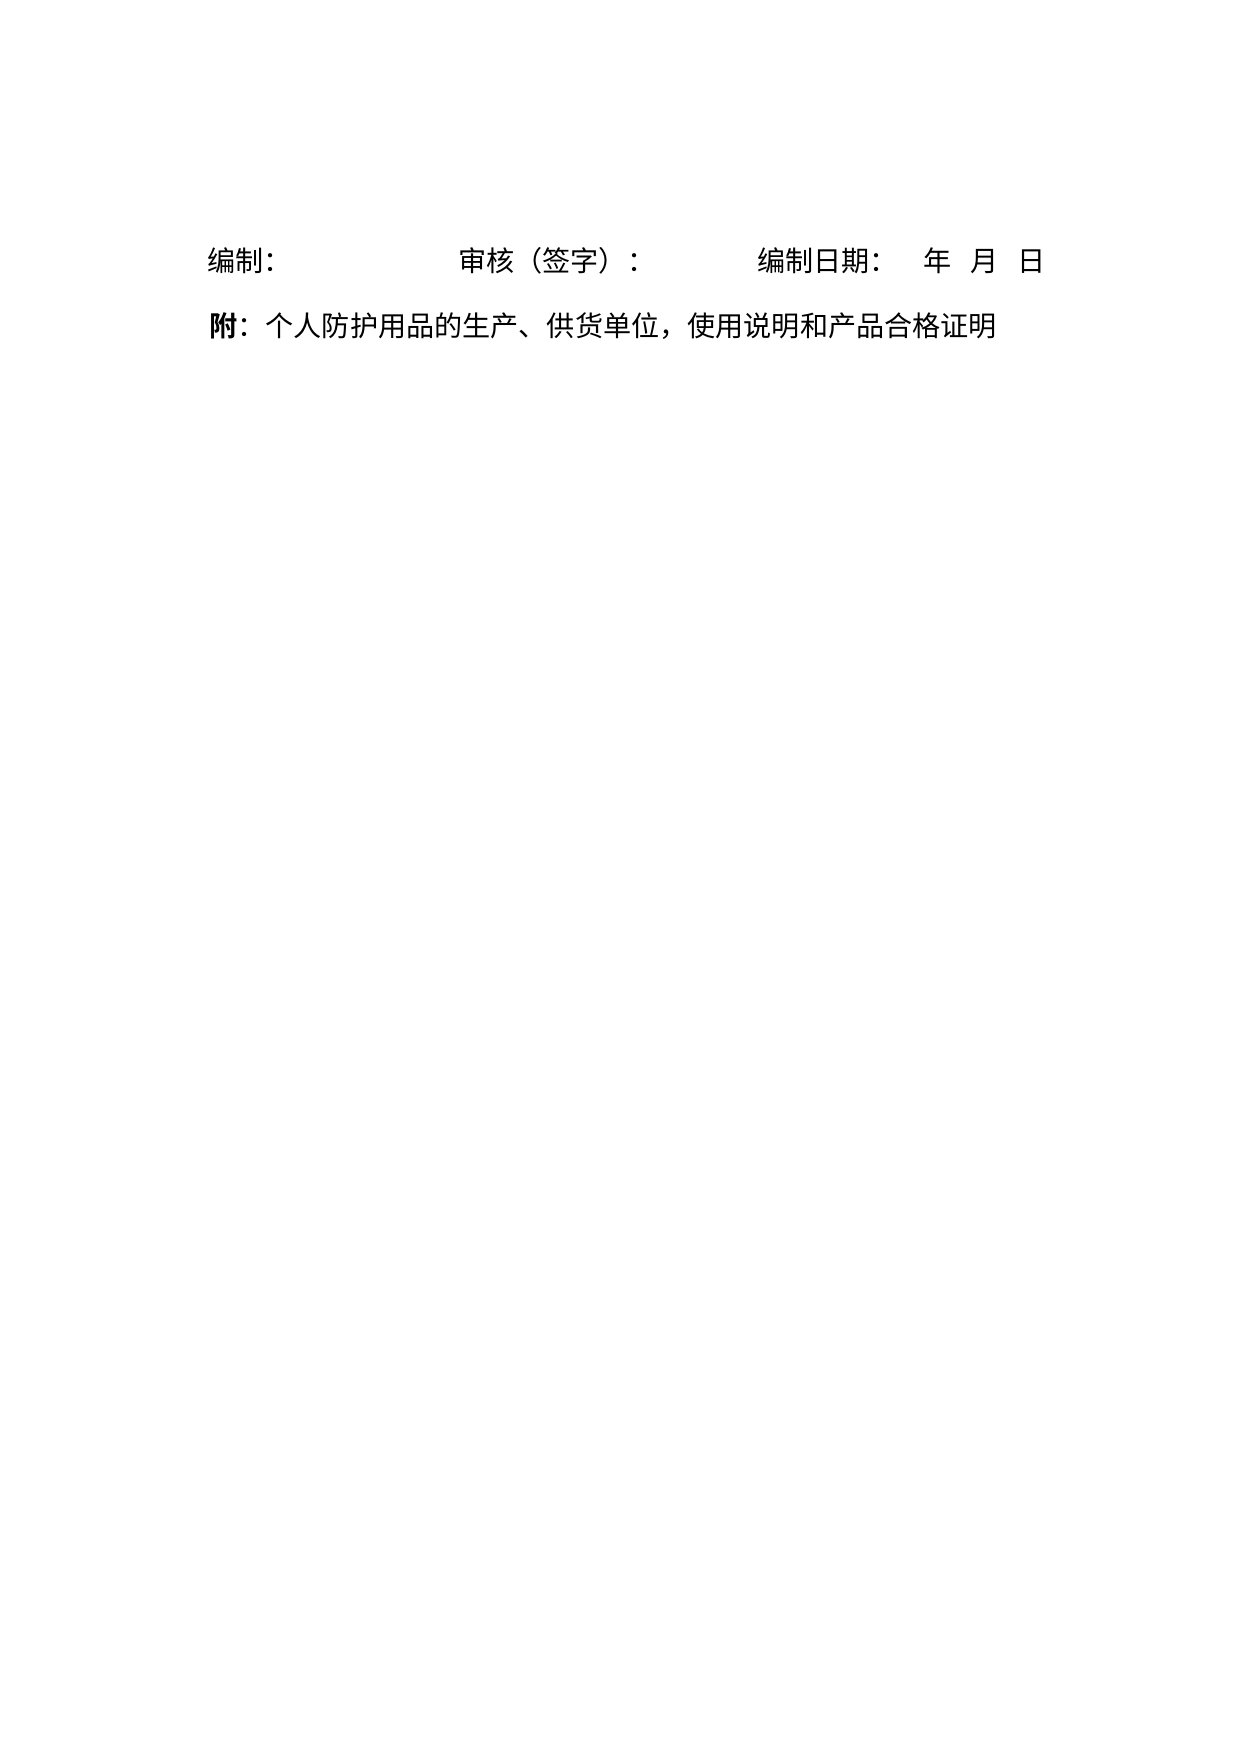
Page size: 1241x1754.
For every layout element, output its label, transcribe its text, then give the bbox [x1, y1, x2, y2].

text 编制： 审核（签字）： 编制日期： 年 月 日 [165, 227, 1087, 292]
text 附：个人防护用品的生产、供货单位，使用说明和产品合格证明 [165, 292, 1087, 357]
